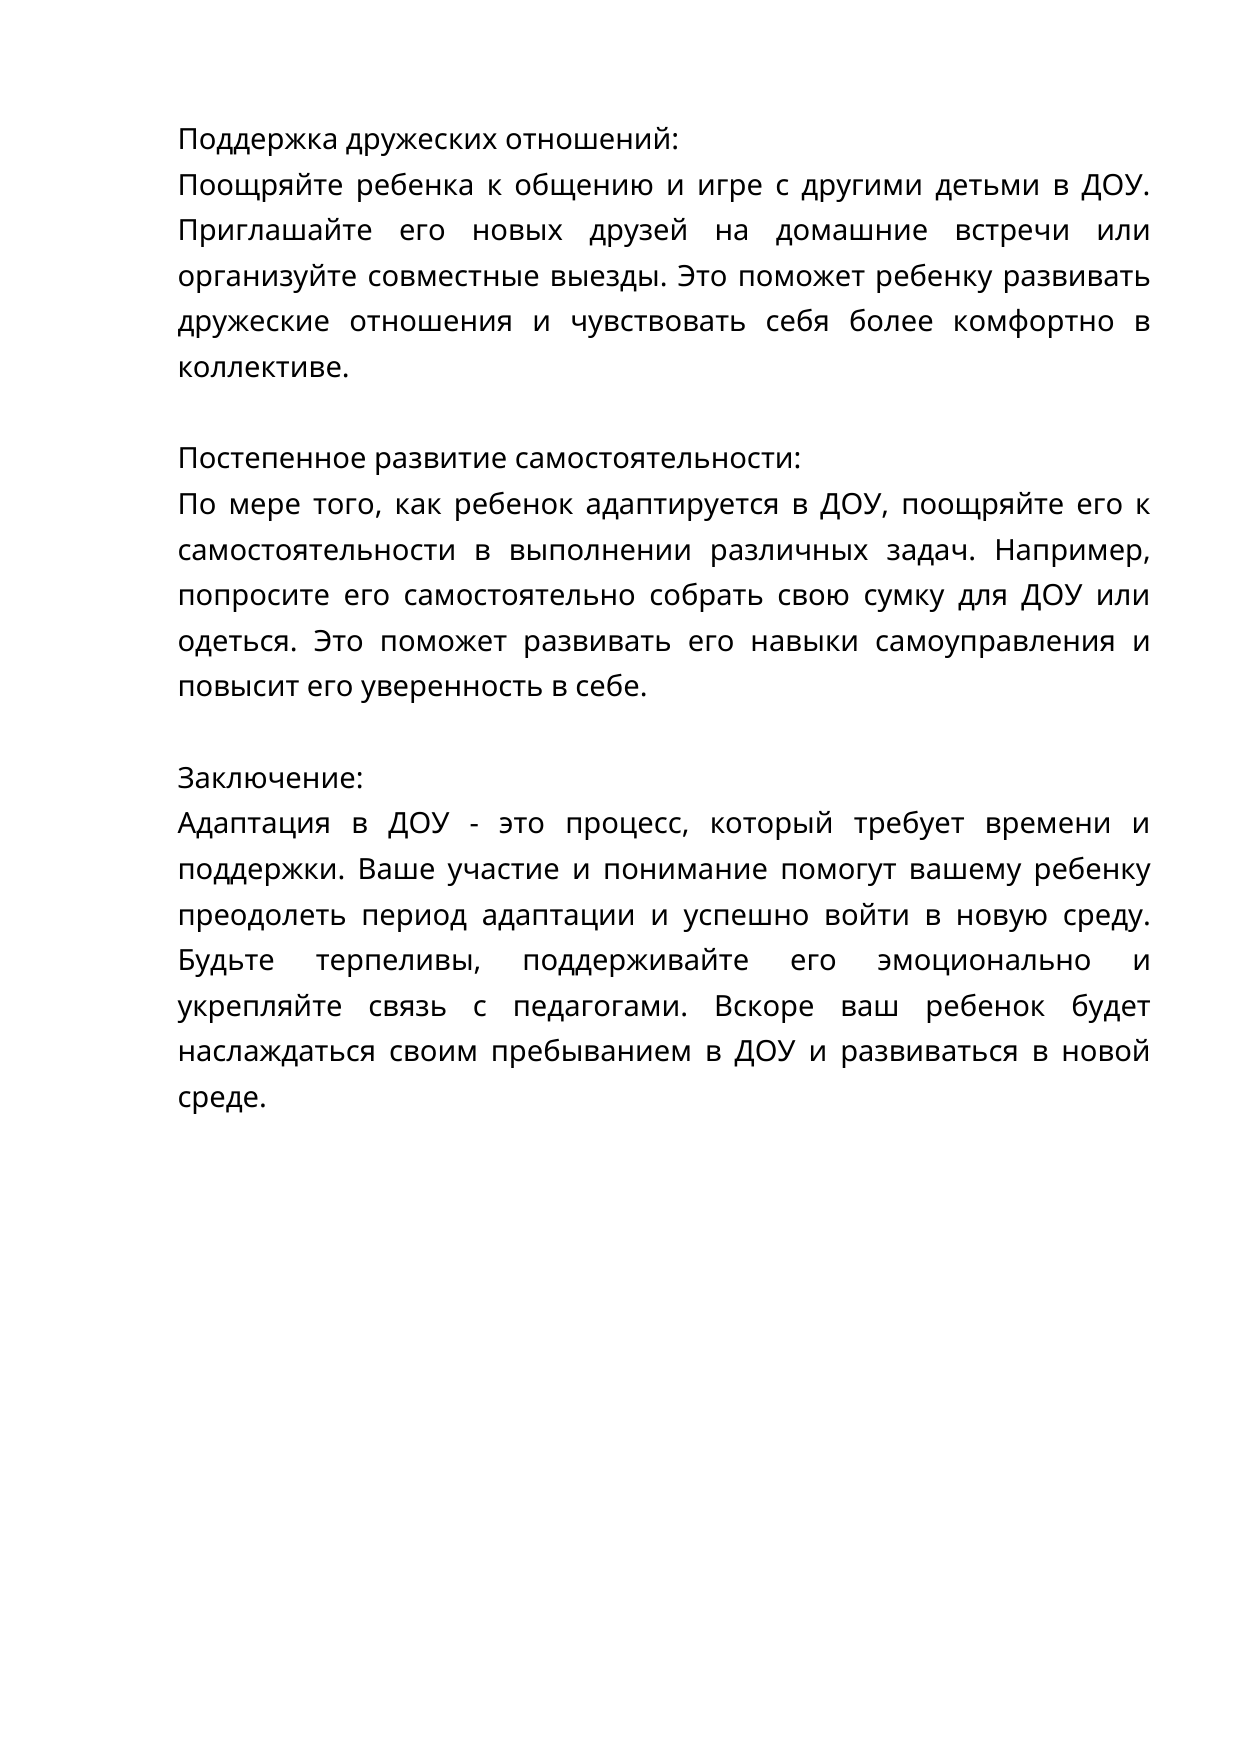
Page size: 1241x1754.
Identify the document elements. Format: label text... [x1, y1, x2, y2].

text Поощряйте ребенка к общению и игре с другими детьми в ДОУ. Приглашайте его новых друзей на домашние встречи или организуйте совместные выезды. Это поможет ребенку развивать дружеские отношения и чувствовать себя более комфортно в коллективе. [177, 164, 1152, 386]
text Поддержка дружеских отношений: [177, 118, 1152, 158]
text Заключение: [177, 757, 1152, 797]
text По мере того, как ребенок адаптируется в ДОУ, поощряйте его к самостоятельности в выполнении различных задач. Например, попросите его самостоятельно собрать свою сумку для ДОУ или одеться. Это поможет развивать его навыки самоуправления и повысит его уверенность в себе. [177, 483, 1152, 705]
text Адаптация в ДОУ - это процесс, который требует времени и поддержки. Ваше участие и понимание помогут вашему ребенку преодолеть период адаптации и успешно войти в новую среду. Будьте терпеливы, поддерживайте его эмоционально и укрепляйте связь с педагогами. Вскоре ваш ребенок будет наслаждаться своим пребыванием в ДОУ и развиваться в новой среде. [177, 802, 1152, 1116]
text Постепенное развитие самостоятельности: [177, 437, 1152, 477]
